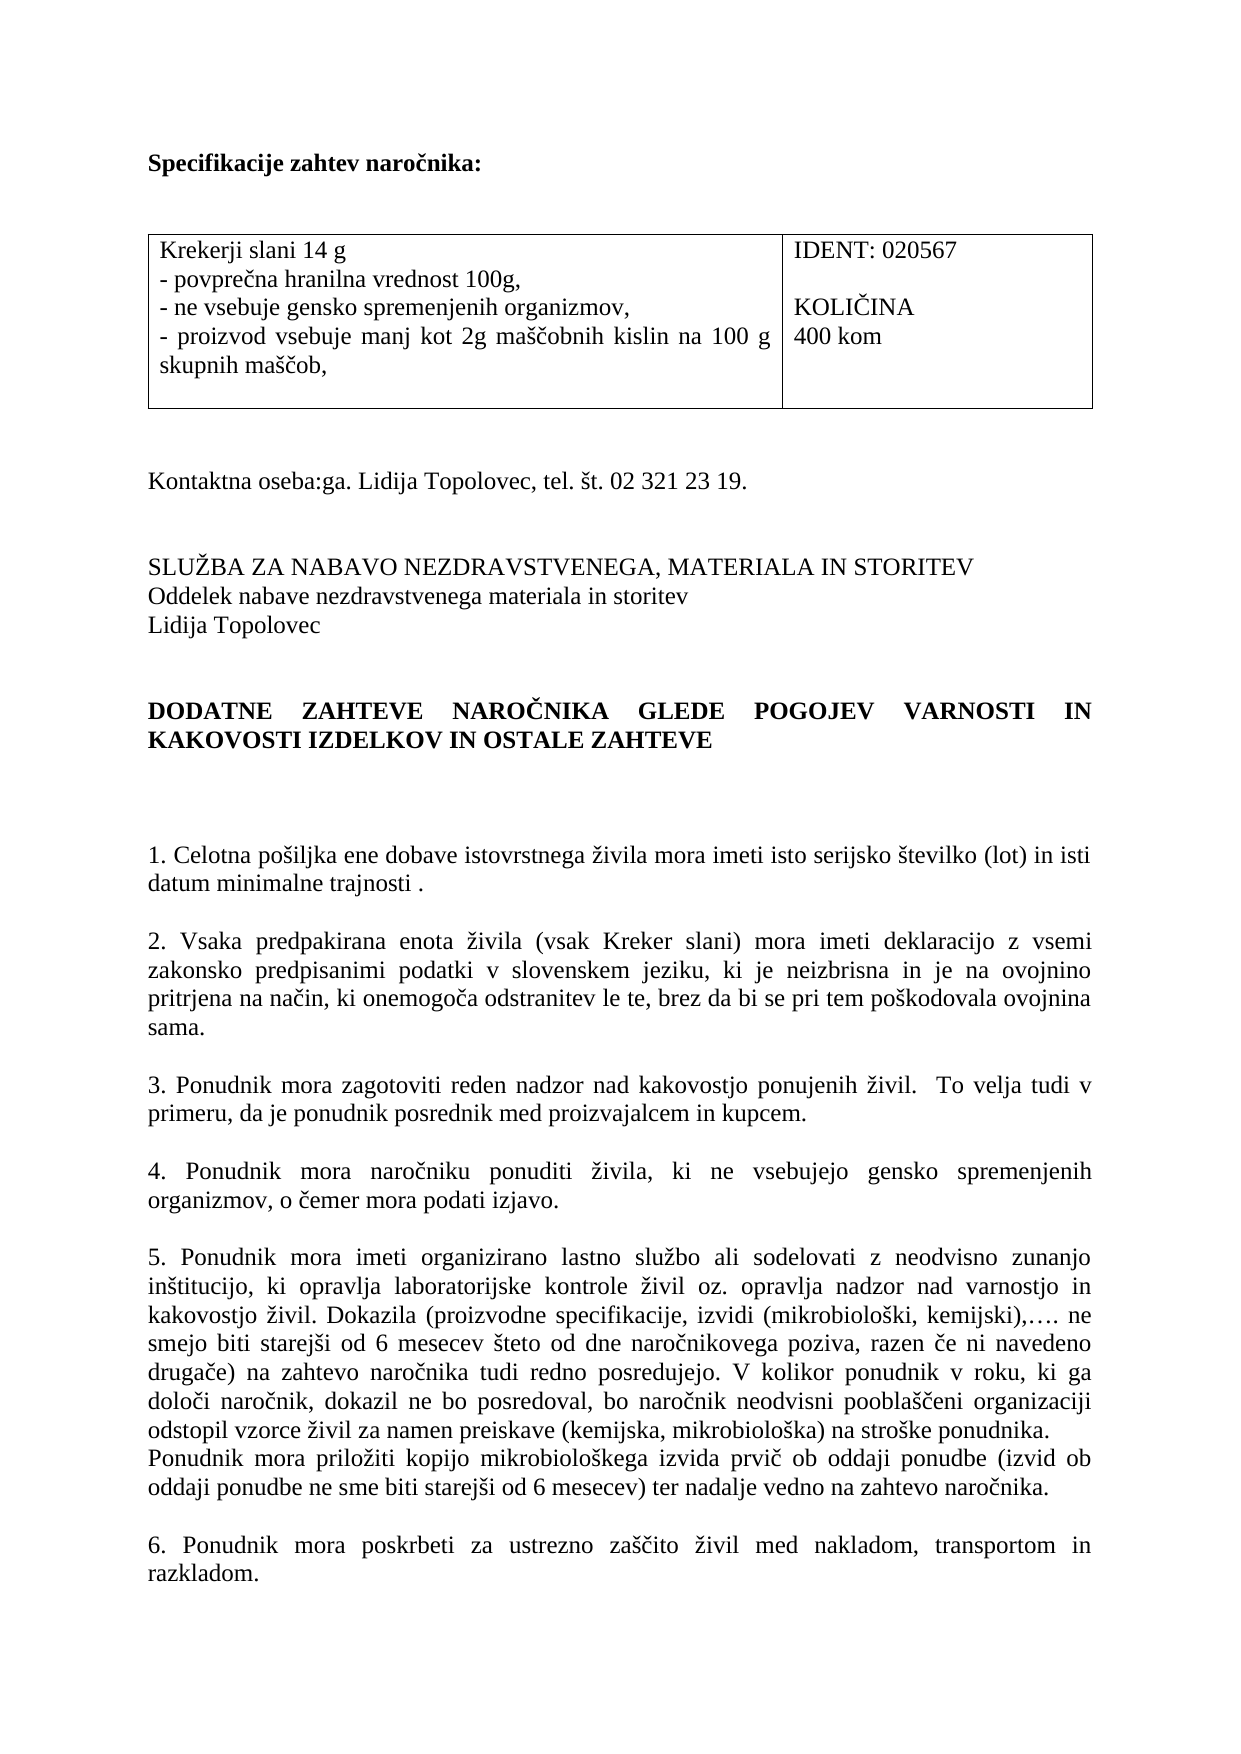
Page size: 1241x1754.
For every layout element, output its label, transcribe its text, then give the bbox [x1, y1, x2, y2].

text Ponudnik mora priložiti kopijo mikrobiološkega izvida prvič ob oddaji ponudbe (izvid ob oddaji ponudbe ne sme biti starejši od 6 mesecev) ter nadalje vedno na zahtevo naročnika. [148, 1443, 1093, 1501]
text 5. Ponudnik mora imeti organizirano lastno službo ali sodelovati z neodvisno zunanjo inštitucijo, ki opravlja laboratorijske kontrole živil oz. opravlja nadzor nad varnostjo in kakovostjo živil. Dokazila (proizvodne specifikacije, izvidi (mikrobiološki, kemijski),…. ne smejo biti starejši od 6 mesecev šteto od dne naročnikovega poziva, razen če ni navedeno drugače) na zahtevo naročnika tudi redno posredujejo. V kolikor ponudnik v roku, ki ga določi naročnik, dokazil ne bo posredoval, bo naročnik neodvisni pooblaščeni organizaciji odstopil vzorce živil za namen preiskave (kemijska, mikrobiološka) na stroške ponudnika. [148, 1242, 1093, 1443]
text 3. Ponudnik mora zagotoviti reden nadzor nad kakovostjo ponujenih živil. To velja tudi v primeru, da je ponudnik posrednik med proizvajalcem in kupcem. [148, 1070, 1093, 1127]
text Lidija Topolovec [148, 610, 1093, 638]
text 1. Celotna pošiljka ene dobave istovrstnega živila mora imeti isto serijsko številko (lot) in isti datum minimalne trajnosti . [148, 840, 1093, 897]
table_header Krekerji slani 14 g - povprečna hranilna vrednost 100g, - ne vsebuje gensko spremenjenih organizmov, - proizvod vsebuje manj kot 2g maščobnih kislin na 100 g skupnih maščob, [149, 235, 782, 407]
text DODATNE ZAHTEVE NAROČNIKA GLEDE POGOJEV VARNOSTI IN KAKOVOSTI IZDELKOV IN OSTALE ZAHTEVE [148, 696, 1093, 753]
text SLUŽBA ZA NABAVO NEZDRAVSTVENEGA, MATERIALA IN STORITEV [148, 552, 1093, 581]
text 6. Ponudnik mora poskrbeti za ustrezno zaščito živil med nakladom, transportom in razkladom. [148, 1530, 1093, 1587]
text Specifikacije zahtev naročnika: [148, 148, 1093, 176]
text 4. Ponudnik mora naročniku ponuditi živila, ki ne vsebujejo gensko spremenjenih organizmov, o čemer mora podati izjavo. [148, 1156, 1093, 1213]
text Oddelek nabave nezdravstvenega materiala in storitev [148, 581, 1093, 610]
table_header IDENT: 020567 KOLIČINA 400 kom [783, 235, 1092, 407]
text 2. Vsaka predpakirana enota živila (vsak Kreker slani) mora imeti deklaracijo z vsemi zakonsko predpisanimi podatki v slovenskem jeziku, ki je neizbrisna in je na ovojnino pritrjena na način, ki onemogoča odstranitev le te, brez da bi se pri tem poškodovala ovojnina sama. [148, 926, 1093, 1041]
text Kontaktna oseba:ga. Lidija Topolovec, tel. št. 02 321 23 19. [148, 466, 1093, 495]
